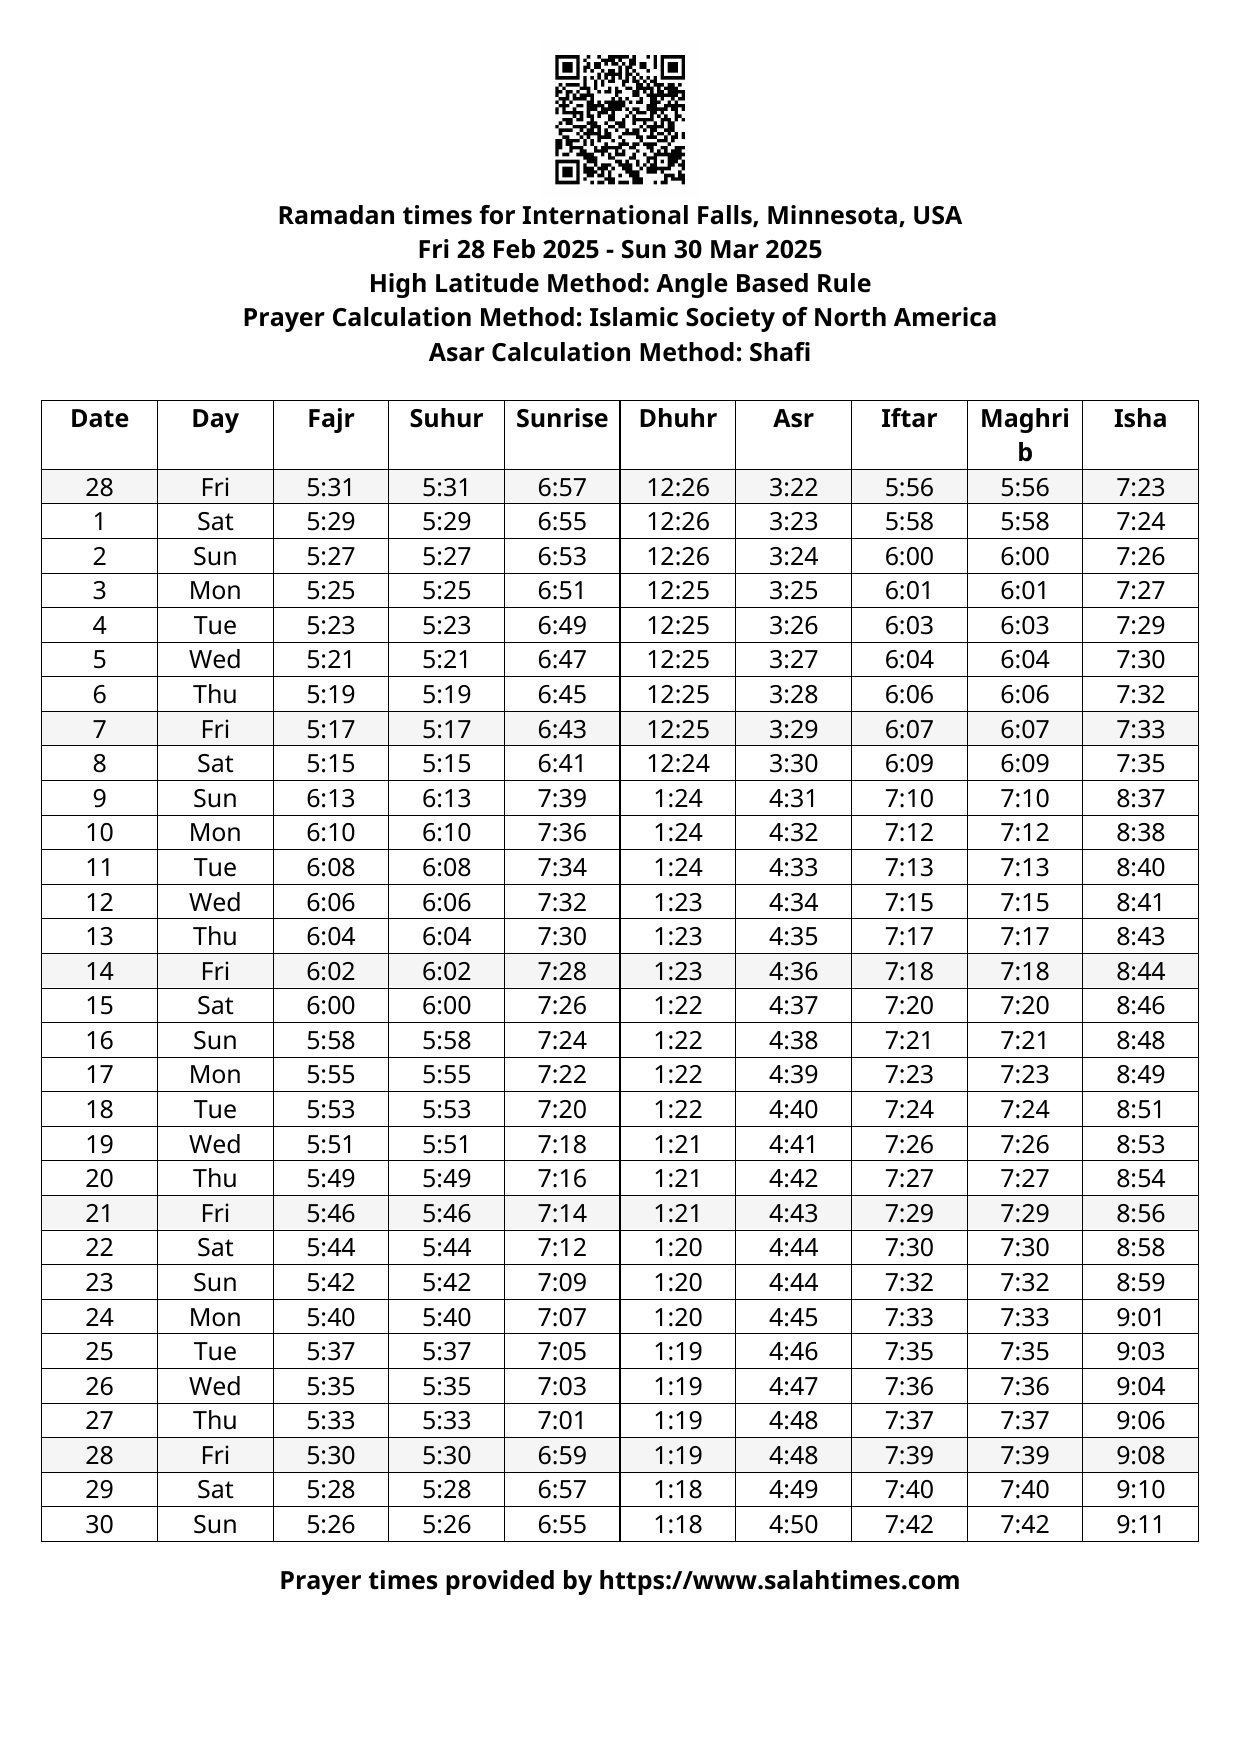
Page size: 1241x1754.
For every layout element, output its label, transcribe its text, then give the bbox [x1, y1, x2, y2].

table_cell 1:24 [621, 781, 735, 814]
table_cell 22 [42, 1231, 157, 1264]
table_cell 28 [42, 1438, 157, 1472]
table_cell 5:19 [274, 677, 388, 711]
table_cell 8 [42, 746, 157, 780]
table_cell 4:39 [736, 1058, 851, 1091]
table_cell Thu [158, 919, 273, 953]
table_cell 1:24 [621, 850, 735, 884]
table_cell 7:27 [852, 1161, 967, 1195]
table_cell 7:12 [968, 816, 1082, 849]
table_cell Fri [158, 1196, 273, 1229]
table_cell 5:42 [389, 1265, 504, 1299]
table_cell Tue [158, 850, 273, 884]
table_cell 10 [42, 816, 157, 849]
table_cell 7:13 [968, 850, 1082, 884]
table_cell 6:57 [505, 1473, 619, 1506]
table_cell 8:40 [1083, 850, 1198, 884]
table_cell 7:29 [852, 1196, 967, 1229]
table_cell 7:37 [968, 1404, 1082, 1437]
text Prayer times provided by https://www.salahtimes.com [42, 1563, 1198, 1597]
table_cell 12:25 [621, 677, 735, 711]
table_cell 6:01 [968, 574, 1082, 607]
table_cell 4:48 [736, 1404, 851, 1437]
table_cell 7:32 [852, 1265, 967, 1299]
table_cell 9:01 [1083, 1300, 1198, 1333]
table_cell 5:29 [274, 504, 388, 538]
table_cell 7:20 [968, 989, 1082, 1022]
table_cell 5:23 [274, 608, 388, 642]
table_cell 5:31 [274, 470, 388, 503]
table_cell 8:46 [1083, 989, 1198, 1022]
table_cell 9:10 [1083, 1473, 1198, 1506]
table_cell 6:06 [968, 677, 1082, 711]
table_cell 13 [42, 919, 157, 953]
table_cell 7:29 [968, 1196, 1082, 1229]
table_cell 1:21 [621, 1127, 735, 1160]
table_cell Sat [158, 1473, 273, 1506]
table_cell 5:35 [274, 1369, 388, 1402]
table_cell Thu [158, 677, 273, 711]
table_cell 7:24 [852, 1092, 967, 1126]
table_cell 8:59 [1083, 1265, 1198, 1299]
table_cell 6:10 [389, 816, 504, 849]
table_cell 7:26 [968, 1127, 1082, 1160]
table_cell 6:04 [968, 643, 1082, 676]
table_cell Sat [158, 989, 273, 1022]
table_cell 4:42 [736, 1161, 851, 1195]
table_cell 5:58 [968, 504, 1082, 538]
table_cell 5:55 [274, 1058, 388, 1091]
table_header Date [42, 401, 157, 469]
table_cell 5:35 [389, 1369, 504, 1402]
table_cell 12:26 [621, 539, 735, 572]
table_cell 8:48 [1083, 1023, 1198, 1057]
table_cell 12:26 [621, 470, 735, 503]
table_cell 7:26 [852, 1127, 967, 1160]
table_cell 7:32 [505, 885, 619, 918]
table_cell 4:49 [736, 1473, 851, 1506]
table_cell 4:45 [736, 1300, 851, 1333]
table_cell 21 [42, 1196, 157, 1229]
table_header Sunrise [505, 401, 619, 469]
table_cell Mon [158, 1058, 273, 1091]
table_cell 7:36 [968, 1369, 1082, 1402]
table_cell 6:00 [389, 989, 504, 1022]
table_cell 6:47 [505, 643, 619, 676]
table_cell 6:07 [968, 712, 1082, 745]
table_cell 5:53 [389, 1092, 504, 1126]
table_cell 4:47 [736, 1369, 851, 1402]
table_cell 6:01 [852, 574, 967, 607]
table_cell 5:37 [389, 1334, 504, 1368]
table_cell 7:33 [968, 1300, 1082, 1333]
table_cell 5:27 [389, 539, 504, 572]
table_cell 1:22 [621, 1092, 735, 1126]
table_cell 9:03 [1083, 1334, 1198, 1368]
table_cell Sun [158, 1265, 273, 1299]
table_cell 6 [42, 677, 157, 711]
table_cell 3:30 [736, 746, 851, 780]
table_cell 7:28 [505, 954, 619, 987]
table_cell 28 [42, 470, 157, 503]
table_cell 5:28 [389, 1473, 504, 1506]
table_cell 5:19 [389, 677, 504, 711]
table_cell 7:42 [852, 1507, 967, 1541]
table_cell 6:49 [505, 608, 619, 642]
table_cell 4:40 [736, 1092, 851, 1126]
table_cell 6:07 [852, 712, 967, 745]
table_cell 1:19 [621, 1334, 735, 1368]
table_cell 5:58 [389, 1023, 504, 1057]
table_cell 6:02 [389, 954, 504, 987]
table_cell 6:59 [505, 1438, 619, 1472]
table_cell Mon [158, 1300, 273, 1333]
table_cell Sun [158, 1023, 273, 1057]
table_cell 6:04 [852, 643, 967, 676]
table_cell 6:08 [274, 850, 388, 884]
table_cell 3:26 [736, 608, 851, 642]
table_cell 1:18 [621, 1473, 735, 1506]
table_cell 7:30 [968, 1231, 1082, 1264]
table_cell 7:12 [505, 1231, 619, 1264]
table_cell 3:28 [736, 677, 851, 711]
table_cell 12:25 [621, 608, 735, 642]
table_cell 5:21 [389, 643, 504, 676]
table_cell 5:51 [274, 1127, 388, 1160]
table_cell 7:27 [968, 1161, 1082, 1195]
table_cell 7:16 [505, 1161, 619, 1195]
table_cell 6:55 [505, 504, 619, 538]
table_cell Mon [158, 816, 273, 849]
table_cell 8:54 [1083, 1161, 1198, 1195]
table_cell Wed [158, 885, 273, 918]
table_header Iftar [852, 401, 967, 469]
table_cell 15 [42, 989, 157, 1022]
table_cell 7:10 [968, 781, 1082, 814]
table_cell 7:26 [1083, 539, 1198, 572]
table_cell 5:37 [274, 1334, 388, 1368]
table_cell 3:29 [736, 712, 851, 745]
table_cell 5:55 [389, 1058, 504, 1091]
table_cell 1:23 [621, 954, 735, 987]
table_cell 7:40 [852, 1473, 967, 1506]
table_cell 5:17 [274, 712, 388, 745]
table_cell 9:11 [1083, 1507, 1198, 1541]
table_cell 7:05 [505, 1334, 619, 1368]
table_cell 4:31 [736, 781, 851, 814]
table_cell 4:50 [736, 1507, 851, 1541]
table_header Isha [1083, 401, 1198, 469]
table_cell 5:58 [852, 504, 967, 538]
table_cell 7:18 [968, 954, 1082, 987]
table_cell 9:06 [1083, 1404, 1198, 1437]
table_cell 1:24 [621, 816, 735, 849]
table_cell 3:27 [736, 643, 851, 676]
table_cell 1:22 [621, 1058, 735, 1091]
table_cell 7:17 [852, 919, 967, 953]
table_cell 7:27 [1083, 574, 1198, 607]
table_cell 7:03 [505, 1369, 619, 1402]
table_header Maghrib [968, 401, 1082, 469]
table_cell 5:49 [274, 1161, 388, 1195]
table_cell 1:20 [621, 1231, 735, 1264]
table_cell 4:35 [736, 919, 851, 953]
table_cell 6:08 [389, 850, 504, 884]
table_cell 6:03 [852, 608, 967, 642]
table_cell 7:33 [852, 1300, 967, 1333]
table_cell 4:32 [736, 816, 851, 849]
table_cell 3:24 [736, 539, 851, 572]
table_cell 5:26 [389, 1507, 504, 1541]
table_cell 5:29 [389, 504, 504, 538]
table_cell 7:20 [505, 1092, 619, 1126]
table_cell 6:09 [852, 746, 967, 780]
table_cell 19 [42, 1127, 157, 1160]
table_cell 4:37 [736, 989, 851, 1022]
table_cell 4:46 [736, 1334, 851, 1368]
table_cell 26 [42, 1369, 157, 1402]
table_cell 7:23 [1083, 470, 1198, 503]
table_cell 5:27 [274, 539, 388, 572]
table_cell Sun [158, 781, 273, 814]
table_header Dhuhr [621, 401, 735, 469]
table_cell 1:21 [621, 1196, 735, 1229]
table_header Day [158, 401, 273, 469]
table_cell 5:53 [274, 1092, 388, 1126]
table_cell 12:26 [621, 504, 735, 538]
table_header Asr [736, 401, 851, 469]
table_cell 5:56 [968, 470, 1082, 503]
table_cell 6:51 [505, 574, 619, 607]
table_cell 1:19 [621, 1438, 735, 1472]
table_cell 3:23 [736, 504, 851, 538]
table_cell Wed [158, 1369, 273, 1402]
table_cell 6:57 [505, 470, 619, 503]
text Fri 28 Feb 2025 - Sun 30 Mar 2025 [42, 232, 1198, 266]
table_cell 4:33 [736, 850, 851, 884]
table_cell 5:25 [274, 574, 388, 607]
table_cell 4:36 [736, 954, 851, 987]
table_cell 7:18 [852, 954, 967, 987]
table_cell 6:43 [505, 712, 619, 745]
table_cell 5:56 [852, 470, 967, 503]
table_cell 7:32 [1083, 677, 1198, 711]
table_cell 6:55 [505, 1507, 619, 1541]
table_cell 24 [42, 1300, 157, 1333]
table_cell 8:51 [1083, 1092, 1198, 1126]
table_cell 9:08 [1083, 1438, 1198, 1472]
table_cell 3:25 [736, 574, 851, 607]
table_cell Sat [158, 504, 273, 538]
table_cell 7:36 [505, 816, 619, 849]
table_cell 5:28 [274, 1473, 388, 1506]
table_cell 7:15 [852, 885, 967, 918]
table_cell 6:04 [274, 919, 388, 953]
table_cell 1 [42, 504, 157, 538]
table_cell 7:24 [968, 1092, 1082, 1126]
table_cell 7:35 [968, 1334, 1082, 1368]
table_cell 6:03 [968, 608, 1082, 642]
table_cell Sat [158, 1231, 273, 1264]
table_cell 5:42 [274, 1265, 388, 1299]
table_cell 6:00 [852, 539, 967, 572]
table_cell 23 [42, 1265, 157, 1299]
table_cell 6:04 [389, 919, 504, 953]
table_cell 14 [42, 954, 157, 987]
table_cell 5:31 [389, 470, 504, 503]
table_cell 7:01 [505, 1404, 619, 1437]
table_cell 18 [42, 1092, 157, 1126]
table_cell 7:18 [505, 1127, 619, 1160]
table_cell 1:22 [621, 989, 735, 1022]
table_cell 7:13 [852, 850, 967, 884]
table_cell 7:09 [505, 1265, 619, 1299]
table_cell Fri [158, 712, 273, 745]
table_cell 7 [42, 712, 157, 745]
table_cell 8:56 [1083, 1196, 1198, 1229]
text High Latitude Method: Angle Based Rule [42, 266, 1198, 300]
text Asar Calculation Method: Shafi [42, 334, 1198, 368]
table_cell 17 [42, 1058, 157, 1091]
text Prayer Calculation Method: Islamic Society of North America [42, 300, 1198, 334]
table_cell 6:06 [389, 885, 504, 918]
table_cell 5:23 [389, 608, 504, 642]
table_cell 6:02 [274, 954, 388, 987]
table_cell 16 [42, 1023, 157, 1057]
table_cell 5:30 [389, 1438, 504, 1472]
table_cell 5:49 [389, 1161, 504, 1195]
table_cell 5:58 [274, 1023, 388, 1057]
table_cell 7:39 [968, 1438, 1082, 1472]
table_cell Fri [158, 470, 273, 503]
table_cell 6:13 [274, 781, 388, 814]
table_cell 6:00 [968, 539, 1082, 572]
table_cell 7:30 [1083, 643, 1198, 676]
table_cell 7:32 [968, 1265, 1082, 1299]
table_cell 2 [42, 539, 157, 572]
table_cell 12:24 [621, 746, 735, 780]
table_cell 5:33 [274, 1404, 388, 1437]
table_cell 8:43 [1083, 919, 1198, 953]
table_header Fajr [274, 401, 388, 469]
table_cell 5 [42, 643, 157, 676]
table_cell 12 [42, 885, 157, 918]
table_cell 1:23 [621, 885, 735, 918]
table_cell 5:25 [389, 574, 504, 607]
table_cell 4 [42, 608, 157, 642]
table_cell 25 [42, 1334, 157, 1368]
table_cell 7:23 [852, 1058, 967, 1091]
table_cell 5:46 [274, 1196, 388, 1229]
table_cell 7:39 [852, 1438, 967, 1472]
table_cell 4:48 [736, 1438, 851, 1472]
table_cell 7:21 [968, 1023, 1082, 1057]
table_cell 1:20 [621, 1300, 735, 1333]
table_cell 1:20 [621, 1265, 735, 1299]
table_cell 7:20 [852, 989, 967, 1022]
table_cell 8:49 [1083, 1058, 1198, 1091]
table_cell Fri [158, 1438, 273, 1472]
table_cell 12:25 [621, 643, 735, 676]
table_cell 4:41 [736, 1127, 851, 1160]
table_cell 7:14 [505, 1196, 619, 1229]
table_cell 7:42 [968, 1507, 1082, 1541]
table_cell 8:53 [1083, 1127, 1198, 1160]
table_cell 7:39 [505, 781, 619, 814]
table_cell 9 [42, 781, 157, 814]
table_cell 3:22 [736, 470, 851, 503]
table_cell 7:37 [852, 1404, 967, 1437]
table_cell 4:34 [736, 885, 851, 918]
table_cell 7:23 [968, 1058, 1082, 1091]
table_cell 5:44 [274, 1231, 388, 1264]
table_cell 7:35 [1083, 746, 1198, 780]
table_cell 7:35 [852, 1334, 967, 1368]
table_cell Thu [158, 1404, 273, 1437]
table_cell 4:44 [736, 1231, 851, 1264]
table_cell 5:15 [274, 746, 388, 780]
table_cell 5:15 [389, 746, 504, 780]
table_cell Thu [158, 1161, 273, 1195]
table_cell 12:25 [621, 574, 735, 607]
table_cell 5:33 [389, 1404, 504, 1437]
table_cell Fri [158, 954, 273, 987]
table_cell 5:44 [389, 1231, 504, 1264]
table_cell 4:38 [736, 1023, 851, 1057]
table_cell 8:38 [1083, 816, 1198, 849]
table_cell 1:22 [621, 1023, 735, 1057]
table_cell 1:19 [621, 1369, 735, 1402]
table_cell Sun [158, 1507, 273, 1541]
table_cell 6:09 [968, 746, 1082, 780]
table_cell 7:33 [1083, 712, 1198, 745]
table_cell 7:30 [505, 919, 619, 953]
table_cell 5:30 [274, 1438, 388, 1472]
table_cell 12:25 [621, 712, 735, 745]
table_cell 6:53 [505, 539, 619, 572]
table_cell 8:37 [1083, 781, 1198, 814]
table_cell 6:13 [389, 781, 504, 814]
picture [542, 41, 699, 198]
table_cell 6:10 [274, 816, 388, 849]
table_cell Sun [158, 539, 273, 572]
table_cell 4:43 [736, 1196, 851, 1229]
table_header Suhur [389, 401, 504, 469]
table_cell 5:21 [274, 643, 388, 676]
table_cell 7:26 [505, 989, 619, 1022]
table_cell Sat [158, 746, 273, 780]
table_cell 5:40 [389, 1300, 504, 1333]
table_cell 11 [42, 850, 157, 884]
table_cell 6:41 [505, 746, 619, 780]
table_cell 5:40 [274, 1300, 388, 1333]
table_cell 7:15 [968, 885, 1082, 918]
table_cell 27 [42, 1404, 157, 1437]
table_cell 20 [42, 1161, 157, 1195]
table_cell Tue [158, 1092, 273, 1126]
table_cell Mon [158, 574, 273, 607]
table_cell 7:10 [852, 781, 967, 814]
table_cell 6:45 [505, 677, 619, 711]
table_cell 7:24 [505, 1023, 619, 1057]
table_cell 7:24 [1083, 504, 1198, 538]
table_cell 7:07 [505, 1300, 619, 1333]
table_cell 5:51 [389, 1127, 504, 1160]
text Ramadan times for International Falls, Minnesota, USA [42, 198, 1198, 232]
table_cell 7:21 [852, 1023, 967, 1057]
table_cell 7:36 [852, 1369, 967, 1402]
table_cell 5:46 [389, 1196, 504, 1229]
table_cell 1:18 [621, 1507, 735, 1541]
table_cell 1:23 [621, 919, 735, 953]
table_cell 3 [42, 574, 157, 607]
table_cell Wed [158, 1127, 273, 1160]
table_cell 6:00 [274, 989, 388, 1022]
table_cell 1:21 [621, 1161, 735, 1195]
table_cell 5:26 [274, 1507, 388, 1541]
table_cell 7:22 [505, 1058, 619, 1091]
table_cell 7:30 [852, 1231, 967, 1264]
table_cell Tue [158, 1334, 273, 1368]
table_cell 8:41 [1083, 885, 1198, 918]
table_cell 7:40 [968, 1473, 1082, 1506]
table_cell 1:19 [621, 1404, 735, 1437]
table_cell 30 [42, 1507, 157, 1541]
table_cell Tue [158, 608, 273, 642]
table_cell 7:17 [968, 919, 1082, 953]
table_cell 6:06 [274, 885, 388, 918]
table_cell 7:12 [852, 816, 967, 849]
table_cell 6:06 [852, 677, 967, 711]
table_cell 8:44 [1083, 954, 1198, 987]
table_cell Wed [158, 643, 273, 676]
table_cell 9:04 [1083, 1369, 1198, 1402]
table_cell 5:17 [389, 712, 504, 745]
table_cell 7:29 [1083, 608, 1198, 642]
table_cell 8:58 [1083, 1231, 1198, 1264]
table_cell 7:34 [505, 850, 619, 884]
table_cell 29 [42, 1473, 157, 1506]
table_cell 4:44 [736, 1265, 851, 1299]
